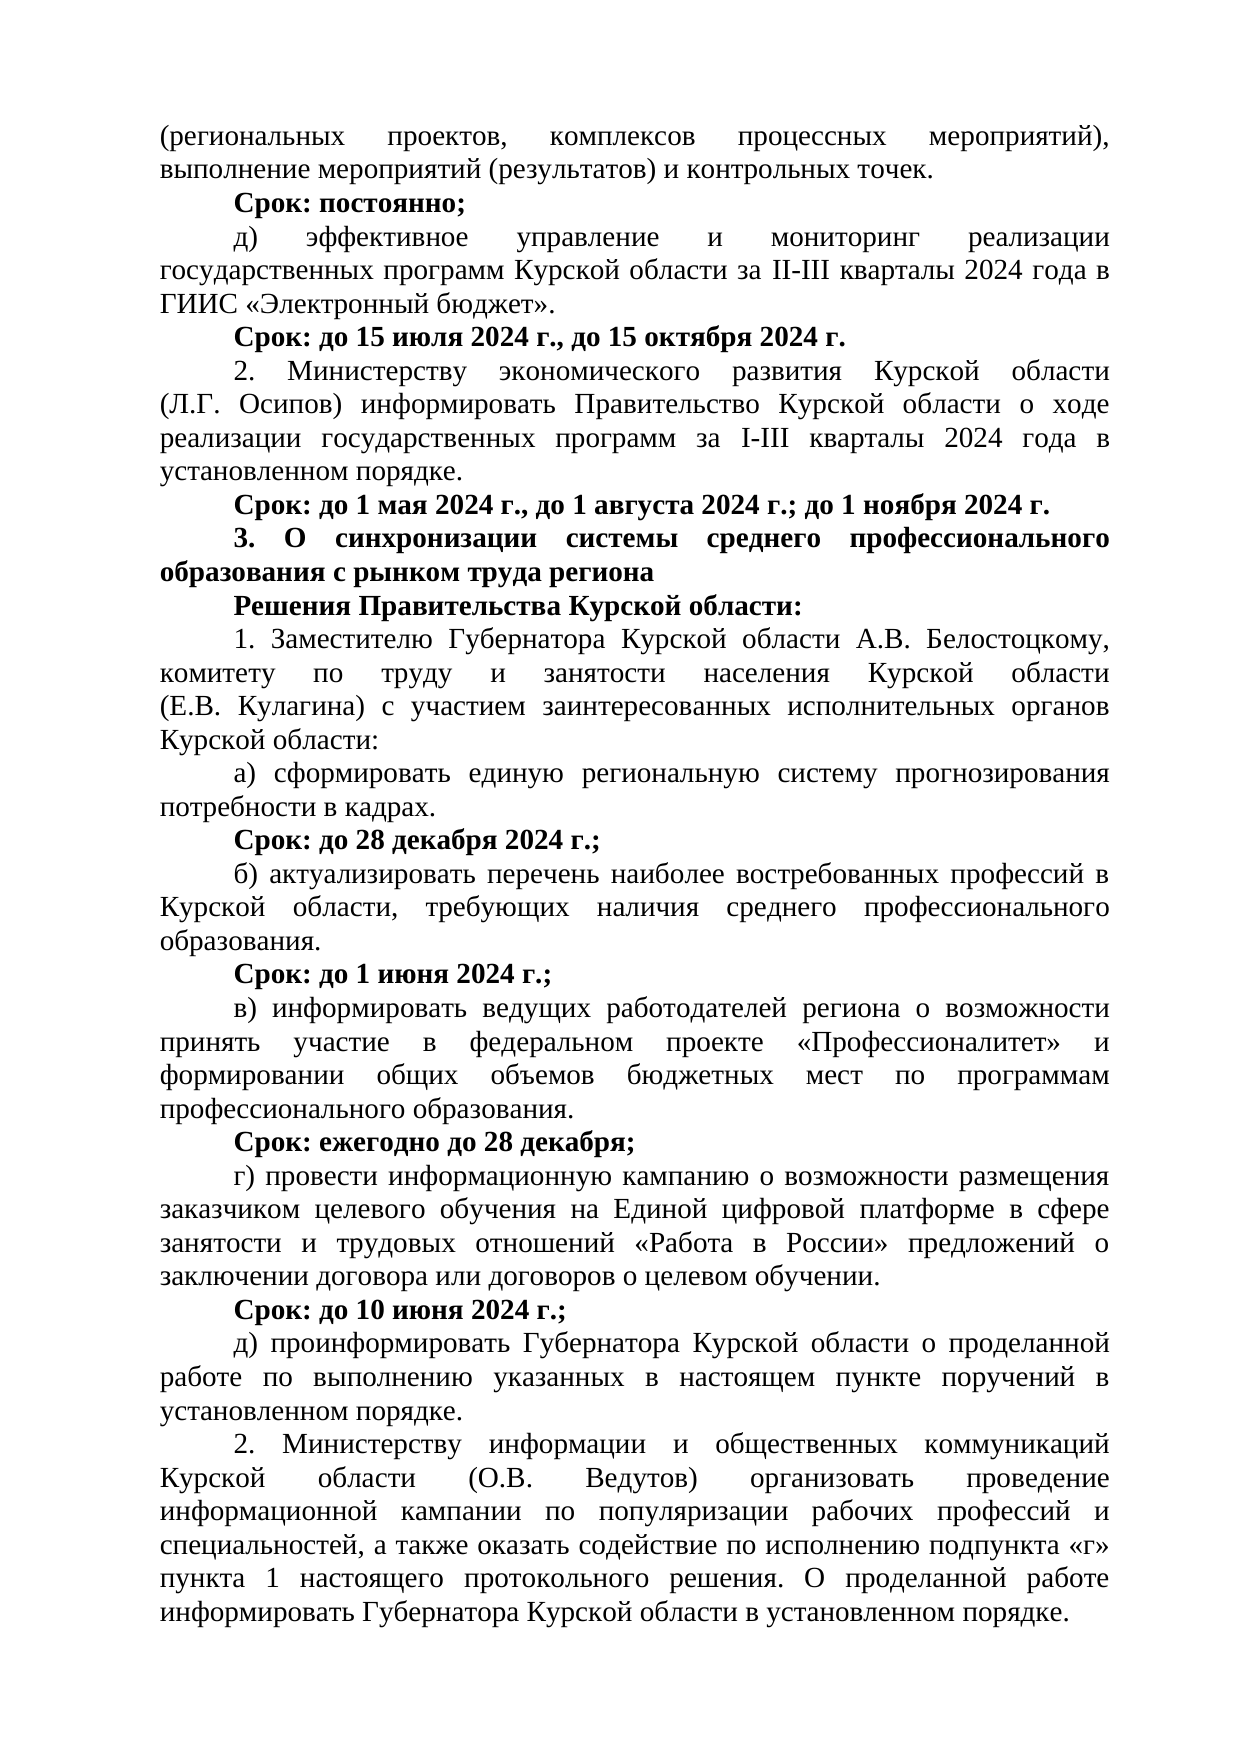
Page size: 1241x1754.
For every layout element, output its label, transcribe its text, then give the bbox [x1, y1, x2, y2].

text в) информировать ведущих работодателей региона о возможности принять участие в федеральном проекте «Профессионалитет» и формировании общих объемов бюджетных мест по программам профессионального образования. [159, 990, 1110, 1124]
list д) эффективное управление и мониторинг реализации государственных программ Курской области за II-III кварталы 2024 года в ГИИС «Электронный бюджет». [159, 219, 1110, 319]
text Решения Правительства Курской области: [159, 588, 1110, 621]
text 2. Министерству экономического развития Курской области (Л.Г. Осипов) информировать Правительство Курской области о ходе реализации государственных программ за I-III кварталы 2024 года в установленном порядке. [159, 353, 1110, 487]
text 1. Заместителю Губернатора Курской области А.В. Белостоцкому, комитету по труду и занятости населения Курской области (Е.В. Кулагина) с участием заинтересованных исполнительных органов Курской области: [159, 621, 1110, 755]
list д) проинформировать Губернатора Курской области о проделанной работе по выполнению указанных в настоящем пункте поручений в установленном порядке. [159, 1326, 1110, 1426]
text 3. О синхронизации системы среднего профессионального образования с рынком труда региона [159, 521, 1110, 588]
list Срок: до 1 мая 2024 г., до 1 августа 2024 г.; до 1 ноября 2024 г. [159, 487, 1110, 521]
text Срок: до 28 декабря 2024 г.; [159, 822, 1110, 856]
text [159, 118, 1110, 185]
list 2. Министерству информации и общественных коммуникаций Курской области (О.В. Ведутов) организовать проведение информационной кампании по популяризации рабочих профессий и специальностей, а также оказать содействие по исполнению подпункта «г» пункта 1 настоящего протокольного решения. О проделанной работе информировать Губернатора Курской области в установленном порядке. [159, 1426, 1110, 1627]
list Срок: до 15 июля 2024 г., до 15 октября 2024 г. [159, 319, 1110, 353]
text Срок: ежегодно до 28 декабря; [159, 1124, 1110, 1158]
text а) сформировать единую региональную систему прогнозирования потребности в кадрах. [159, 755, 1110, 822]
text б) актуализировать перечень наиболее востребованных профессий в Курской области, требующих наличия среднего профессионального образования. [159, 856, 1110, 957]
text Срок: постоянно; [159, 185, 1110, 219]
text Срок: до 1 июня 2024 г.; [159, 957, 1110, 990]
text Срок: до 10 июня 2024 г.; [159, 1292, 1110, 1326]
text г) провести информационную кампанию о возможности размещения заказчиком целевого обучения на Единой цифровой платформе в сфере занятости и трудовых отношений «Работа в России» предложений о заключении договора или договоров о целевом обучении. [159, 1158, 1110, 1292]
